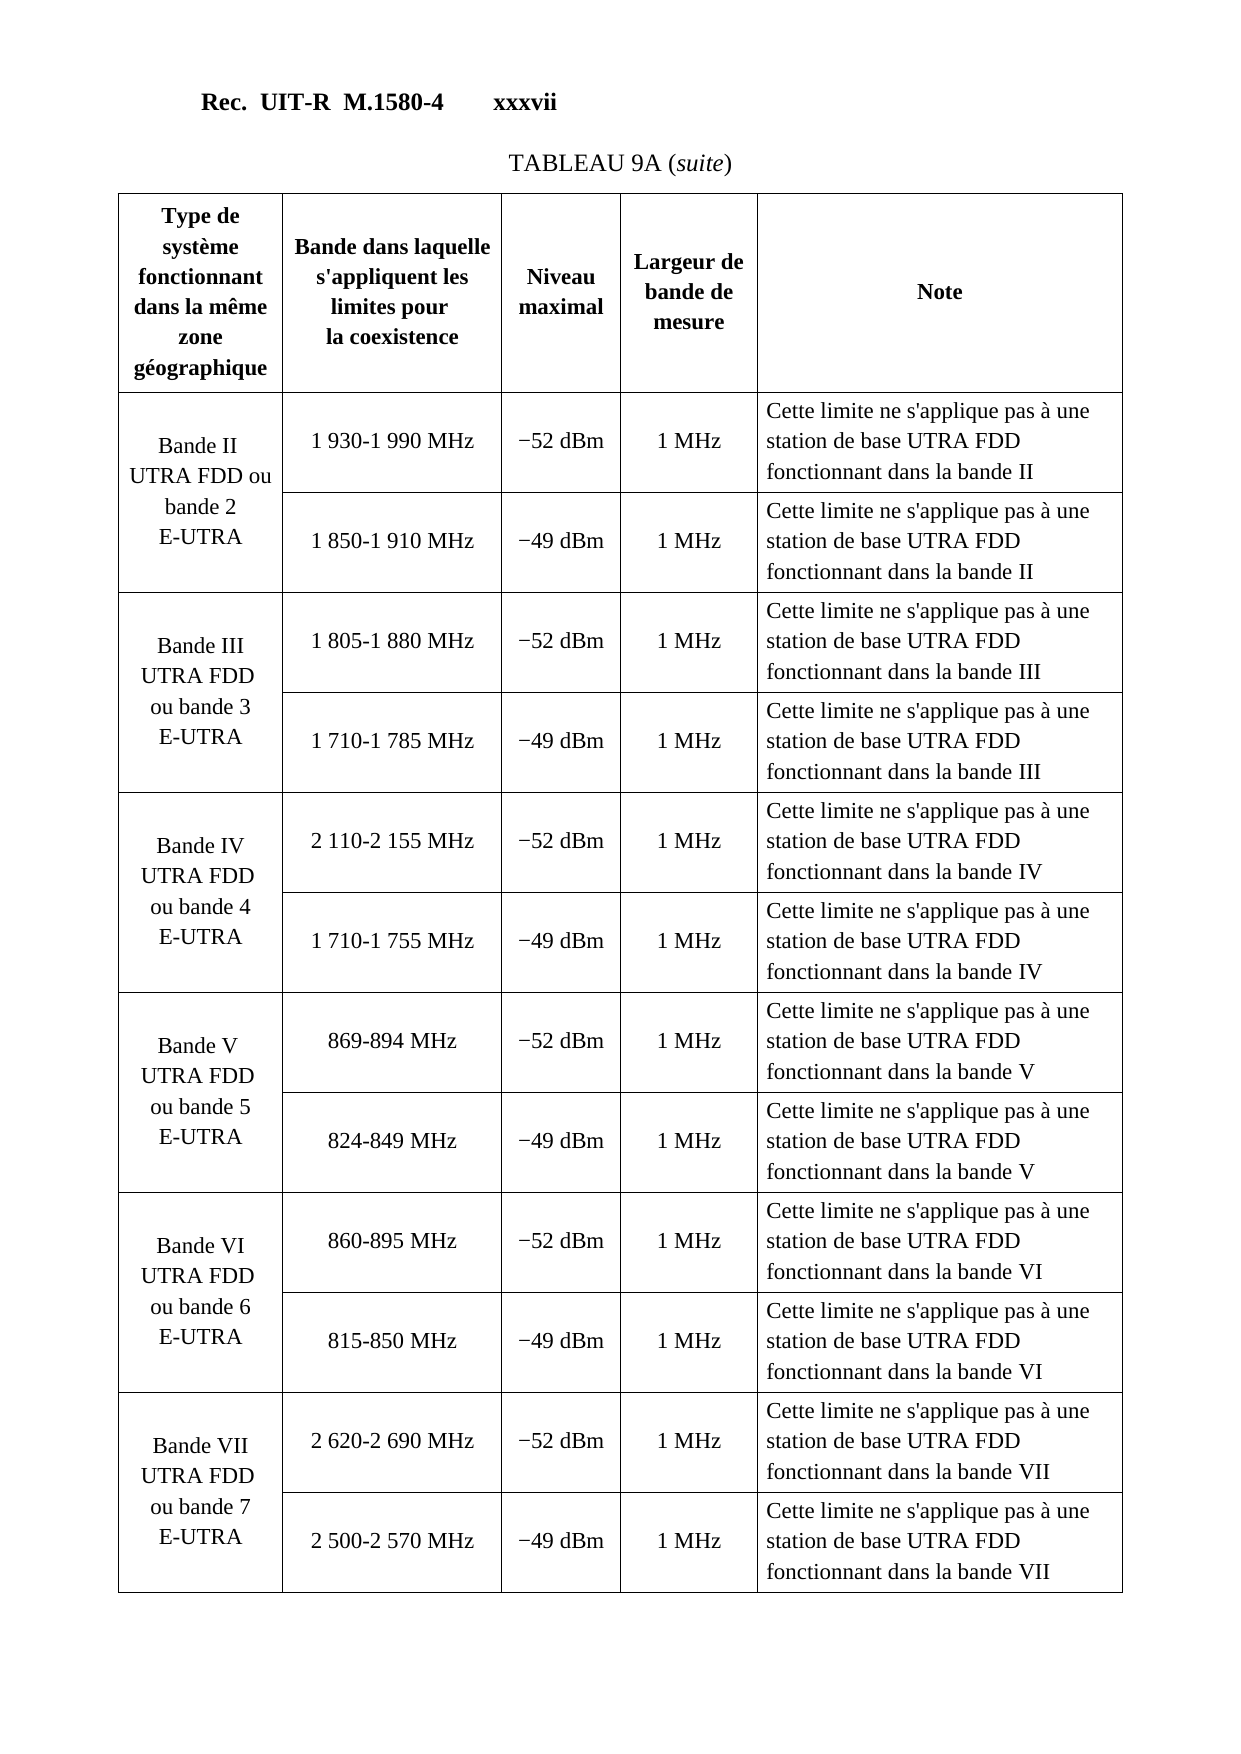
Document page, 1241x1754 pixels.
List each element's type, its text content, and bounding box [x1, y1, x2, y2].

table_cell 860-895 MHz [283, 1193, 501, 1292]
table_header Note [758, 194, 1122, 392]
table_cell 1 MHz [621, 1293, 757, 1392]
table_cell Cette limite ne s'applique pas à une station de base UTRA FDD fonctionnant dans la bande V [758, 1093, 1122, 1192]
table_cell Bande VI UTRA FDD ou bande 6 E-UTRA [119, 1193, 282, 1392]
table_cell −49 dBm [502, 693, 620, 792]
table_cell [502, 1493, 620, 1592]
table_cell 1 MHz [621, 993, 757, 1092]
table_cell −49 dBm [502, 493, 620, 592]
table_cell Cette limite ne s'applique pas à une station de base UTRA FDD fonctionnant dans la bande VI [758, 1293, 1122, 1392]
table_cell 1 MHz [621, 593, 757, 692]
table_cell 1 MHz [621, 1193, 757, 1292]
table_cell Cette limite ne s'applique pas à une station de base UTRA FDD fonctionnant dans la bande V [758, 993, 1122, 1092]
table_cell 1 MHz [621, 1093, 757, 1192]
table_header Niveau maximal [502, 194, 620, 392]
table_cell Bande II UTRA FDD ou bande 2 E-UTRA [119, 393, 282, 592]
table_cell Bande V UTRA FDD ou bande 5 E-UTRA [119, 993, 282, 1192]
table_cell Cette limite ne s'applique pas à une station de base UTRA FDD fonctionnant dans la bande IV [758, 793, 1122, 892]
table_cell 1 805-1 880 MHz [283, 593, 501, 692]
table_cell −49 dBm [502, 1093, 620, 1192]
table_cell 815-850 MHz [283, 1293, 501, 1392]
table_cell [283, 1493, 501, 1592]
table_cell 1 710-1 785 MHz [283, 693, 501, 792]
table_cell −52 dBm [502, 1393, 620, 1492]
table_cell Bande III UTRA FDD ou bande 3 E-UTRA [119, 593, 282, 792]
table_cell 1 MHz [621, 693, 757, 792]
table_cell 2 620-2 690 MHz [283, 1393, 501, 1492]
table_cell 1 MHz [621, 893, 757, 992]
table_cell 1 850-1 910 MHz [283, 493, 501, 592]
table_cell −52 dBm [502, 393, 620, 492]
table_cell 824-849 MHz [283, 1093, 501, 1192]
table_cell 1 930-1 990 MHz [283, 393, 501, 492]
table_cell −49 dBm [502, 893, 620, 992]
table_header Bande dans laquelle s'appliquent les limites pour la coexistence [283, 194, 501, 392]
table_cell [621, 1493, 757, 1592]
table_cell −52 dBm [502, 593, 620, 692]
table_cell Cette limite ne s'applique pas à une station de base UTRA FDD fonctionnant dans la bande II [758, 393, 1122, 492]
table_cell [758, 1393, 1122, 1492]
table_cell Cette limite ne s'applique pas à une station de base UTRA FDD fonctionnant dans la bande IV [758, 893, 1122, 992]
table_cell 1 MHz [621, 793, 757, 892]
table_cell 869-894 MHz [283, 993, 501, 1092]
table_cell −52 dBm [502, 993, 620, 1092]
table_cell Bande VII UTRA FDD ou bande 7 E-UTRA [119, 1393, 282, 1592]
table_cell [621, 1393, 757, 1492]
table_cell 2 110-2 155 MHz [283, 793, 501, 892]
table_cell Cette limite ne s'applique pas à une station de base UTRA FDD fonctionnant dans la bande III [758, 593, 1122, 692]
text TABLEAU 9A (suite) [118, 148, 1122, 176]
table_cell Cette limite ne s'applique pas à une station de base UTRA FDD fonctionnant dans la bande II [758, 493, 1122, 592]
table_cell 1 MHz [621, 393, 757, 492]
table_cell Cette limite ne s'applique pas à une station de base UTRA FDD fonctionnant dans la bande III [758, 693, 1122, 792]
table_cell −52 dBm [502, 793, 620, 892]
table_cell Cette limite ne s'applique pas à une station de base UTRA FDD fonctionnant dans la bande VI [758, 1193, 1122, 1292]
table_cell 1 710-1 755 MHz [283, 893, 501, 992]
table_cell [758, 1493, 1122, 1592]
table_header Type de système fonctionnant dans la même zone géographique [119, 194, 282, 392]
table_cell −52 dBm [502, 1193, 620, 1292]
table_cell Bande IV UTRA FDD ou bande 4 E-UTRA [119, 793, 282, 992]
table_cell 1 MHz [621, 493, 757, 592]
table_header Largeur de bande de mesure [621, 194, 757, 392]
table_cell −49 dBm [502, 1293, 620, 1392]
